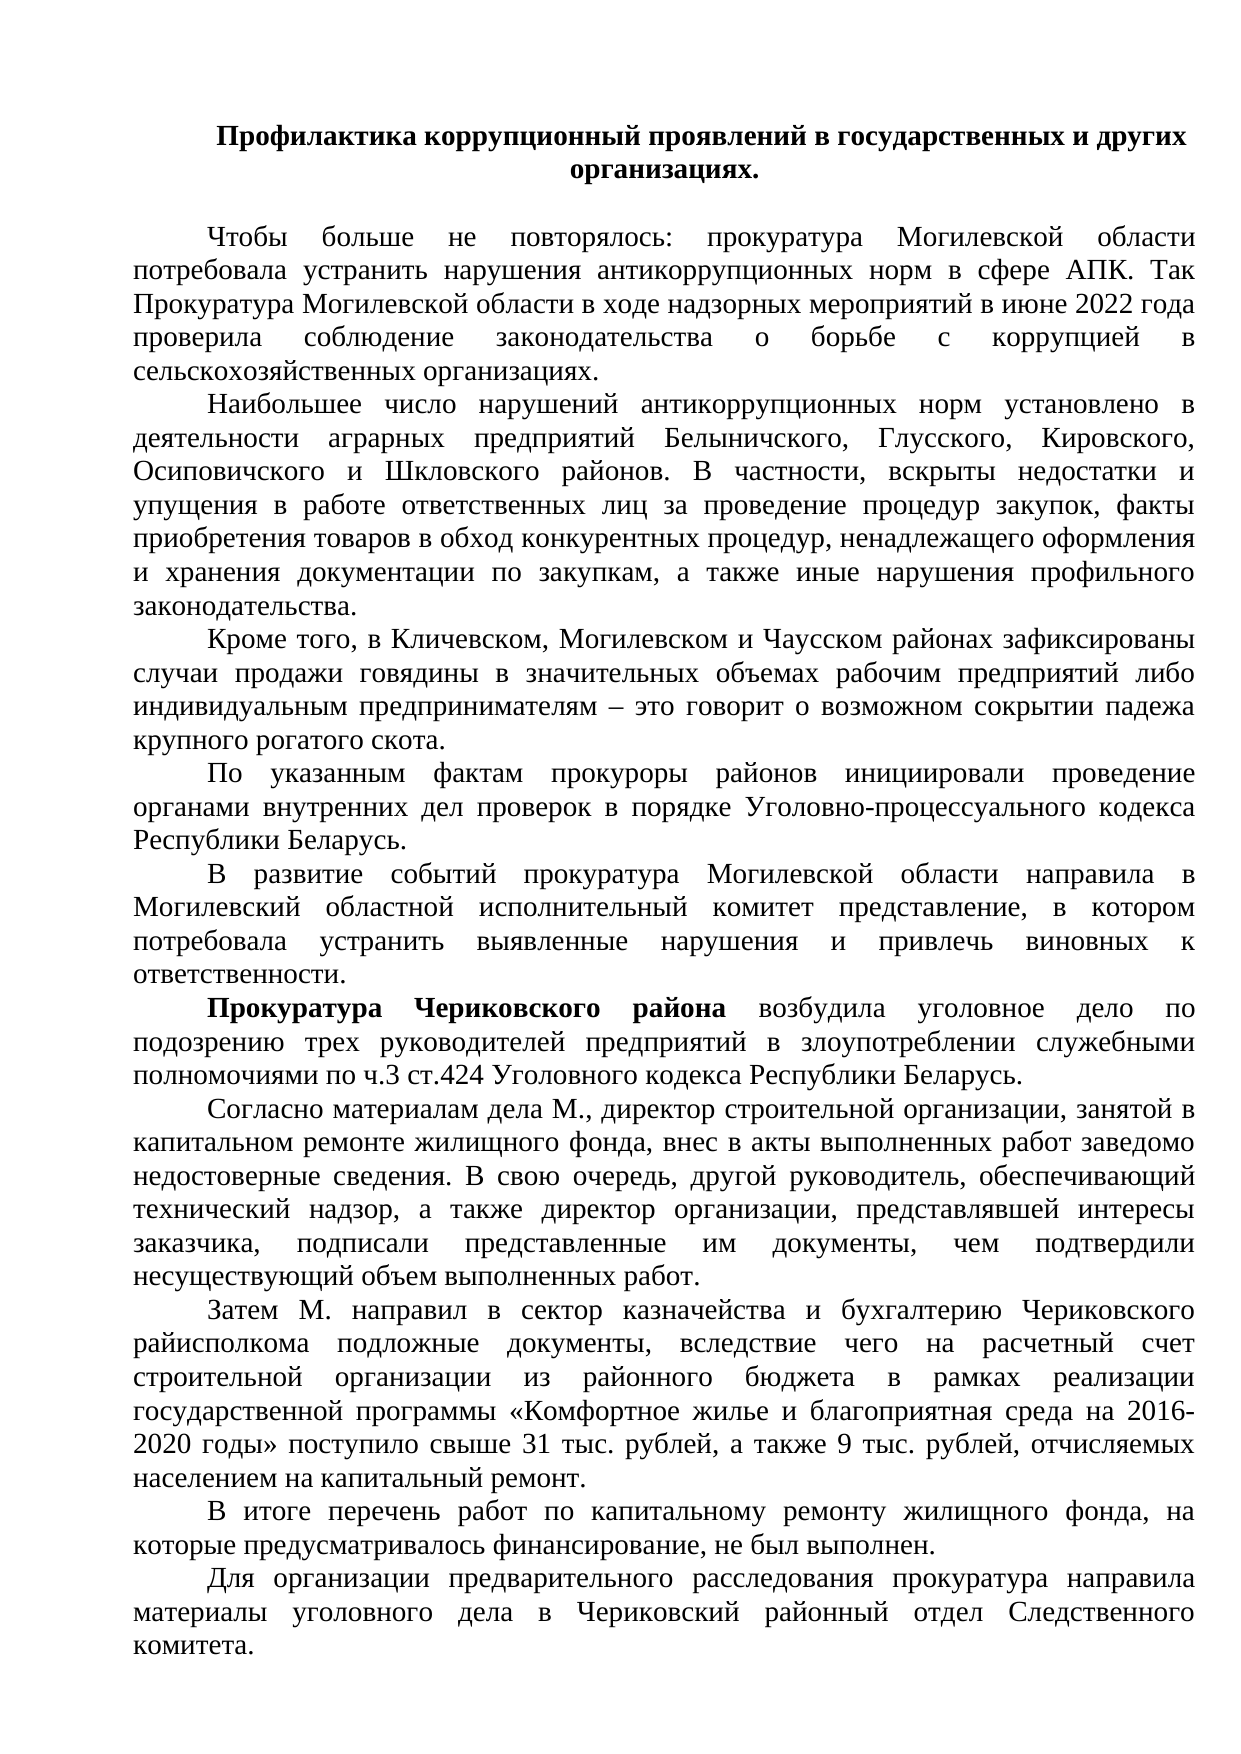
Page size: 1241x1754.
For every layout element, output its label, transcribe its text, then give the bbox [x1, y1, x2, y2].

text Кроме того, в Кличевском, Могилевском и Чаусском районах зафиксированы случаи продажи говядины в значительных объемах рабочим предприятий либо индивидуальным предпринимателям – это говорит о возможном сокрытии падежа крупного рогатого скота. [133, 621, 1196, 755]
text Профилактика коррупционный проявлений в государственных и других организациях. [133, 118, 1196, 185]
text Для организации предварительного расследования прокуратура направила материалы уголовного дела в Чериковский районный отдел Следственного комитета. [133, 1560, 1196, 1661]
text В итоге перечень работ по капитальному ремонту жилищного фонда, на которые предусматривалось финансирование, не был выполнен. [133, 1493, 1196, 1560]
text Согласно материалам дела М., директор строительной организации, занятой в капитальном ремонте жилищного фонда, внес в акты выполненных работ заведомо недостоверные сведения. В свою очередь, другой руководитель, обеспечивающий технический надзор, а также директор организации, представлявшей интересы заказчика, подписали представленные им документы, чем подтвердили несуществующий объем выполненных работ. [133, 1091, 1196, 1292]
text В развитие событий прокуратура Могилевской области направила в Могилевский областной исполнительный комитет представление, в котором потребовала устранить выявленные нарушения и привлечь виновных к ответственности. [133, 856, 1196, 990]
text Наибольшее число нарушений антикоррупционных норм установлено в деятельности аграрных предприятий Белыничского, Глусского, Кировского, Осиповичского и Шкловского районов. В частности, вскрыты недостатки и упущения в работе ответственных лиц за проведение процедур закупок, факты приобретения товаров в обход конкурентных процедур, ненадлежащего оформления и хранения документации по закупкам, а также иные нарушения профильного законодательства. [133, 386, 1196, 621]
text По указанным фактам прокуроры районов инициировали проведение органами внутренних дел проверок в порядке Уголовно-процессуального кодекса Республики Беларусь. [133, 755, 1196, 856]
text Прокуратура Чериковского района возбудила уголовное дело по подозрению трех руководителей предприятий в злоупотреблении служебными полномочиями по ч.3 ст.424 Уголовного кодекса Республики Беларусь. [133, 990, 1196, 1091]
text Чтобы больше не повторялось: прокуратура Могилевской области потребовала устранить нарушения антикоррупционных норм в сфере АПК. Так Прокуратура Могилевской области в ходе надзорных мероприятий в июне 2022 года проверила соблюдение законодательства о борьбе с коррупцией в сельскохозяйственных организациях. [133, 219, 1196, 386]
text Затем М. направил в сектор казначейства и бухгалтерию Чериковского райисполкома подложные документы, вследствие чего на расчетный счет строительной организации из районного бюджета в рамках реализации государственной программы «Комфортное жилье и благоприятная среда на 2016-2020 годы» поступило свыше 31 тыс. рублей, а также 9 тыс. рублей, отчисляемых населением на капитальный ремонт. [133, 1292, 1196, 1493]
